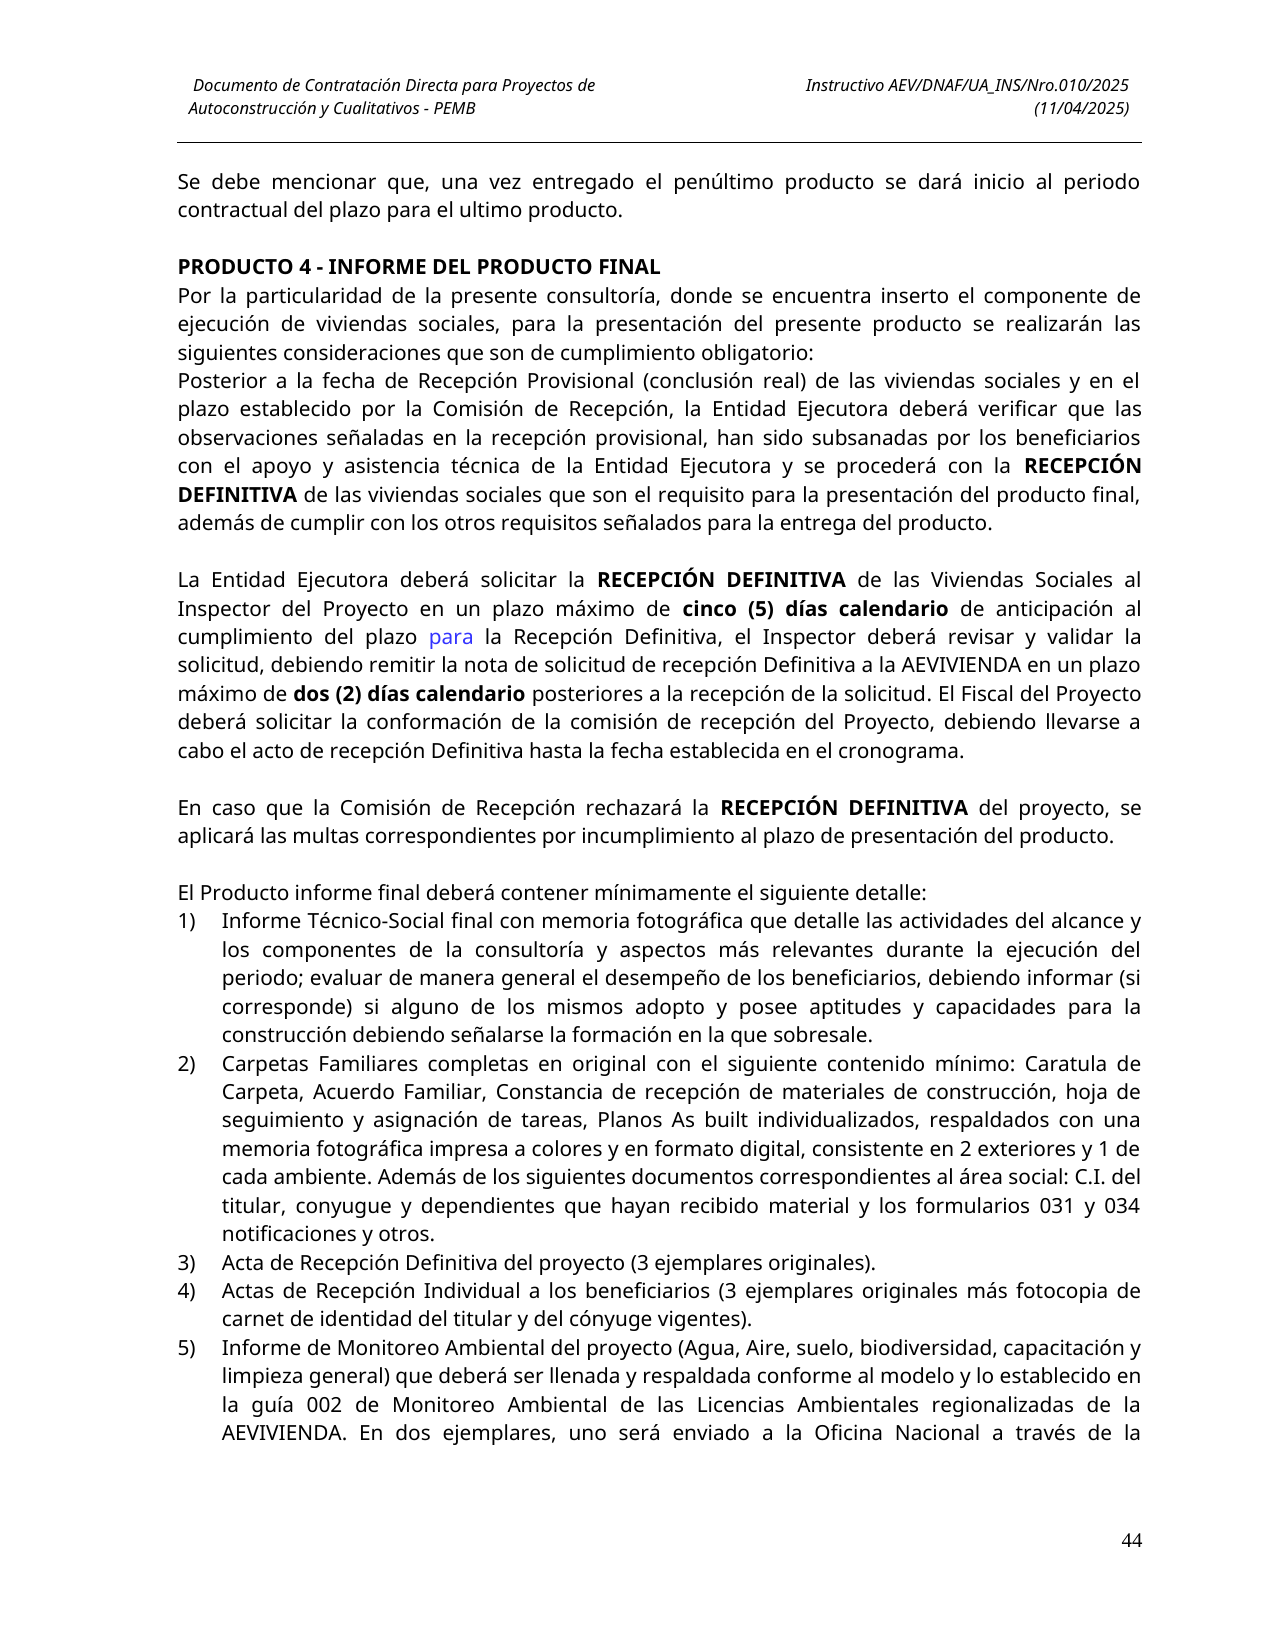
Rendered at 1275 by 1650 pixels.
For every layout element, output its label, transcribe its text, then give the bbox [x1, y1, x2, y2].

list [177, 1333, 1142, 1447]
list Informe Técnico-Social final con memoria fotográfica que detalle las actividades del alcance y los componentes de la consultoría y aspectos más relevantes durante la ejecución del periodo; evaluar de manera general el desempeño de los beneficiarios, debiendo informar (si corresponde) si alguno de los mismos adopto y posee aptitudes y capacidades para la construcción debiendo señalarse la formación en la que sobresale. [177, 906, 1142, 1049]
text PRODUCTO 4 - INFORME DEL PRODUCTO FINAL [177, 252, 1142, 281]
text El Producto informe final deberá contener mínimamente el siguiente detalle: [177, 878, 1142, 906]
list Carpetas Familiares completas en original con el siguiente contenido mínimo: Caratula de Carpeta, Acuerdo Familiar, Constancia de recepción de materiales de construcción, hoja de seguimiento y asignación de tareas, Planos As built individualizados, respaldados con una memoria fotográfica impresa a colores y en formato digital, consistente en 2 exteriores y 1 de cada ambiente. Además de los siguientes documentos correspondientes al área social: C.I. del titular, conyugue y dependientes que hayan recibido material y los formularios 031 y 034 notificaciones y otros. [177, 1049, 1142, 1248]
list Acta de Recepción Definitiva del proyecto (3 ejemplares originales). [177, 1248, 1142, 1276]
list Actas de Recepción Individual a los beneficiarios (3 ejemplares originales más fotocopia de carnet de identidad del titular y del cónyuge vigentes). [177, 1276, 1142, 1333]
text En caso que la Comisión de Recepción rechazará la RECEPCIÓN DEFINITIVA del proyecto, se aplicará las multas correspondientes por incumplimiento al plazo de presentación del producto. [177, 793, 1142, 849]
text La Entidad Ejecutora deberá solicitar la RECEPCIÓN DEFINITIVA de las Viviendas Sociales al Inspector del Proyecto en un plazo máximo de cinco (5) días calendario de anticipación al cumplimiento del plazo para la Recepción Definitiva, el Inspector deberá revisar y validar la solicitud, debiendo remitir la nota de solicitud de recepción Definitiva a la AEVIVIENDA en un plazo máximo de dos (2) días calendario posteriores a la recepción de la solicitud. El Fiscal del Proyecto deberá solicitar la conformación de la comisión de recepción del Proyecto, debiendo llevarse a cabo el acto de recepción Definitiva hasta la fecha establecida en el cronograma. [177, 565, 1142, 764]
text Posterior a la fecha de Recepción Provisional (conclusión real) de las viviendas sociales y en el plazo establecido por la Comisión de Recepción, la Entidad Ejecutora deberá verificar que las observaciones señaladas en la recepción provisional, han sido subsanadas por los beneficiarios con el apoyo y asistencia técnica de la Entidad Ejecutora y se procederá con la RECEPCIÓN DEFINITIVA de las viviendas sociales que son el requisito para la presentación del producto final, además de cumplir con los otros requisitos señalados para la entrega del producto. [177, 366, 1142, 537]
text Por la particularidad de la presente consultoría, donde se encuentra inserto el componente de ejecución de viviendas sociales, para la presentación del presente producto se realizarán las siguientes consideraciones que son de cumplimiento obligatorio: [177, 281, 1142, 366]
text Se debe mencionar que, una vez entregado el penúltimo producto se dará inicio al periodo contractual del plazo para el ultimo producto. [177, 167, 1142, 224]
